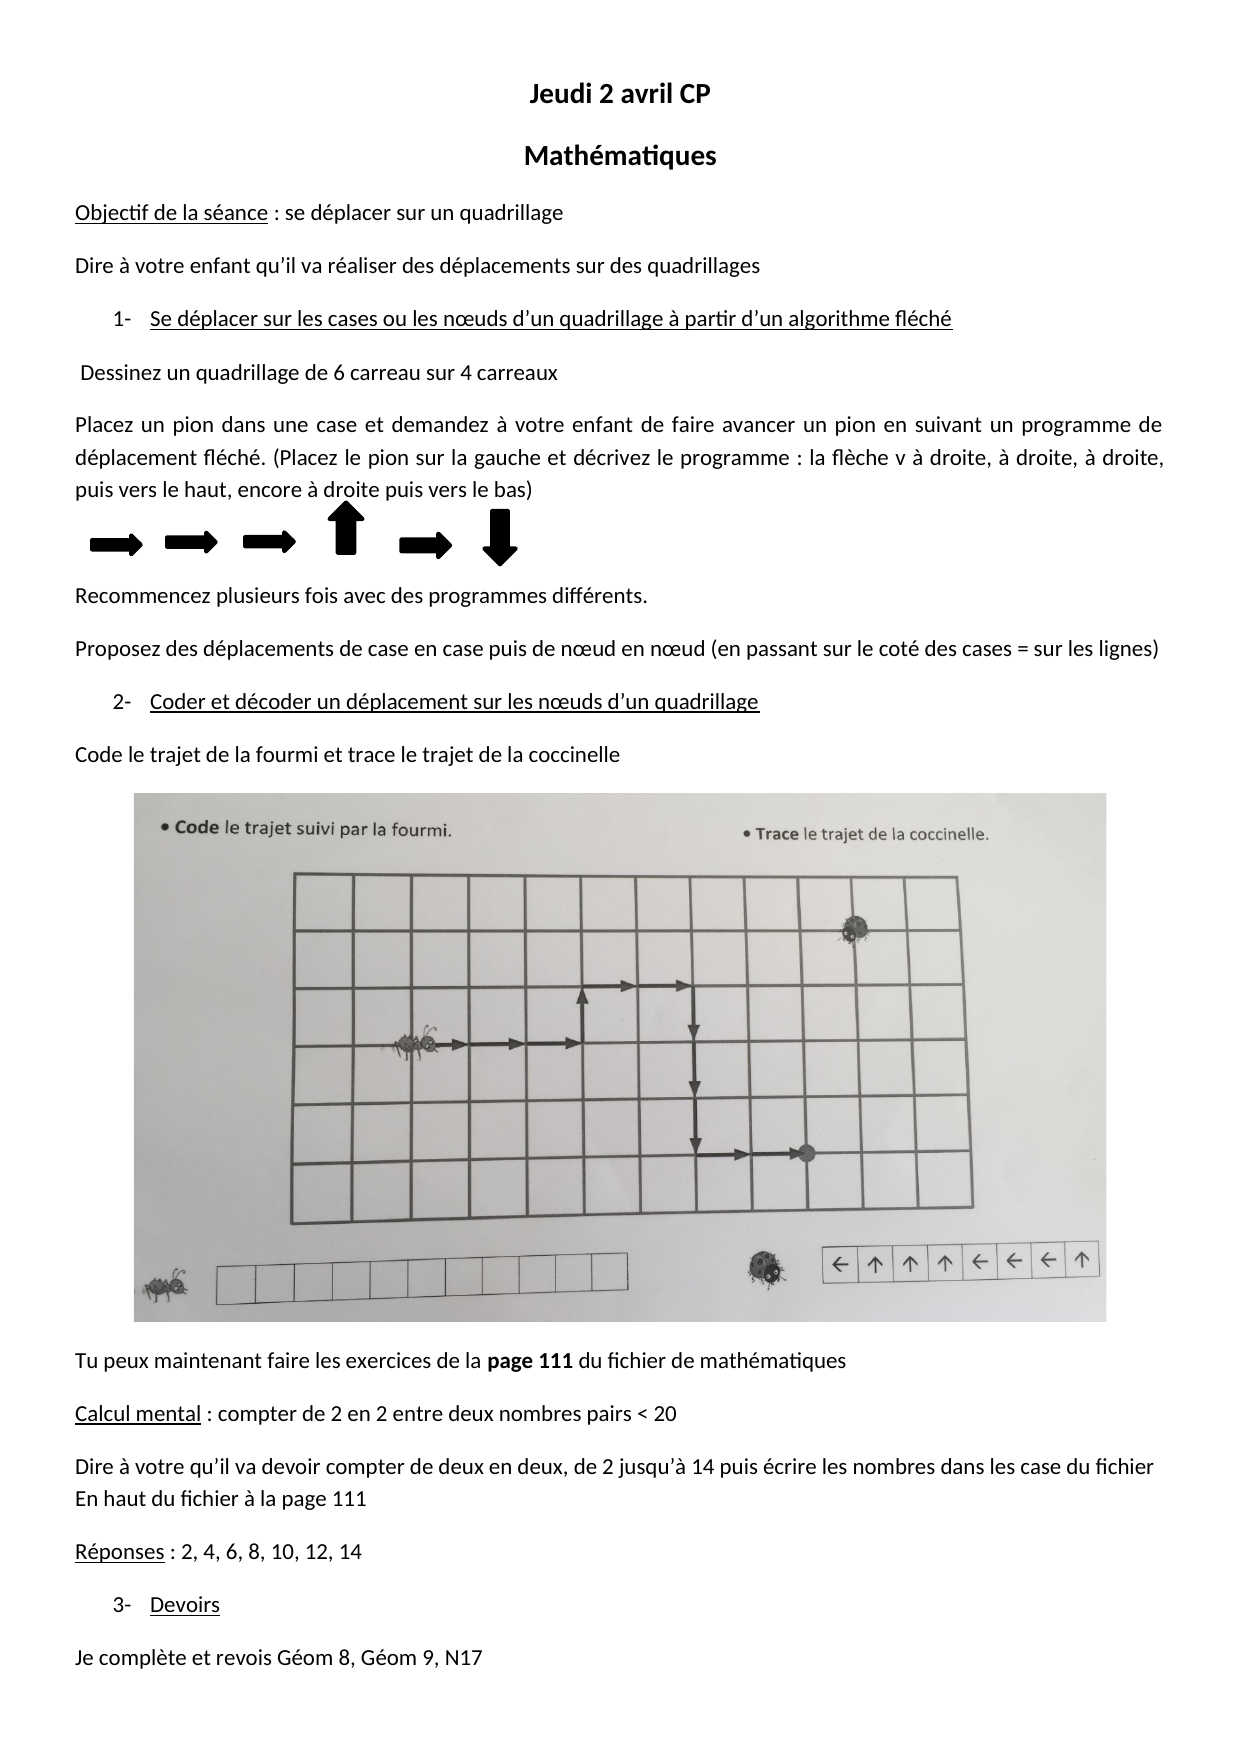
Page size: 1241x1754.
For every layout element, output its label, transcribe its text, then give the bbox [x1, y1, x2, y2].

text Je complète et revois Géom 8, Géom 9, N17 [75, 1643, 1165, 1672]
text Calcul mental : compter de 2 en 2 entre deux nombres pairs < 20 [75, 1399, 1165, 1427]
text Objectif de la séance : se déplacer sur un quadrillage [75, 198, 1165, 227]
text Dire à votre qu’il va devoir compter de deux en deux, de 2 jusqu’à 14 puis écrire les nombres dans les case du fichier En haut du fichier à la page 111 [75, 1452, 1165, 1512]
text Jeudi 2 avril CP [75, 75, 1165, 111]
text Tu peux maintenant faire les exercices de la page 111 du fichier de mathématiques [75, 1346, 1165, 1374]
text Mathématiques [75, 137, 1165, 172]
list Devoirs [112, 1591, 1165, 1618]
text Recommencez plusieurs fois avec des programmes différents. [75, 581, 1165, 609]
list Coder et décoder un déplacement sur les nœuds d’un quadrillage [112, 687, 1165, 715]
text Dire à votre enfant qu’il va réaliser des déplacements sur des quadrillages [75, 252, 1165, 279]
text Dessinez un quadrillage de 6 carreau sur 4 carreaux [75, 358, 1165, 386]
text Proposez des déplacements de case en case puis de nœud en nœud (en passant sur le coté des cases = sur les lignes) [75, 634, 1165, 662]
text Placez un pion dans une case et demandez à votre enfant de faire avancer un pion en suivant un programme de déplacement fléché. (Placez le pion sur la gauche et décrivez le programme : la flèche v à droite, à droite, à droite, puis vers le haut, encore à droite puis vers le bas) [75, 411, 1165, 503]
picture [133, 793, 1107, 1322]
list Se déplacer sur les cases ou les nœuds d’un quadrillage à partir d’un algorithme fléché [112, 304, 1165, 333]
text Réponses : 2, 4, 6, 8, 10, 12, 14 [75, 1537, 1165, 1566]
text Code le trajet de la fourmi et trace le trajet de la coccinelle [75, 740, 1165, 768]
